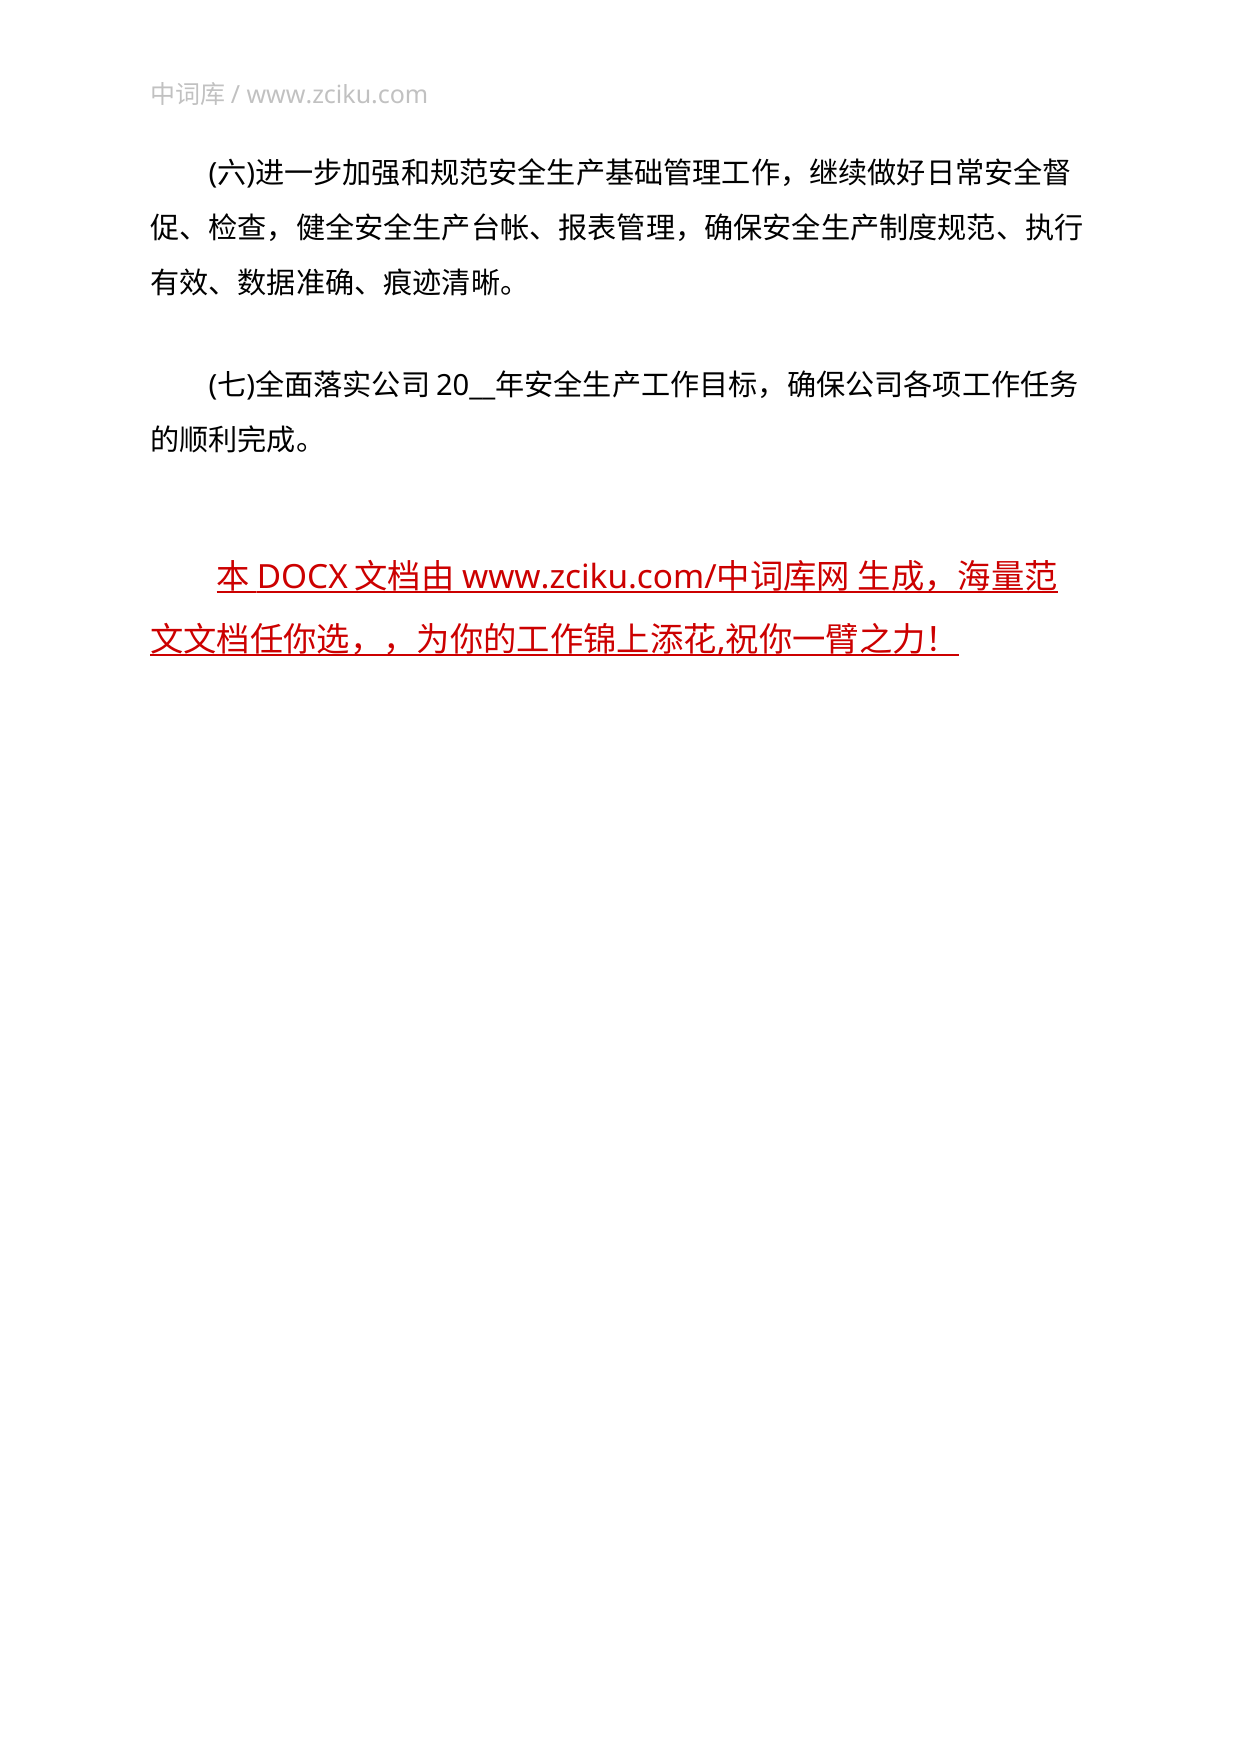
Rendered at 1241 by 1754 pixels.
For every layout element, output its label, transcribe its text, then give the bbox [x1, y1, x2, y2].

text 本DOCX文档由 www.zciku.com/中词库网 生成，海量范文文档任你选，，为你的工作锦上添花,祝你一臂之力！ [150, 550, 1090, 661]
text (六)进一步加强和规范安全生产基础管理工作，继续做好日常安全督促、检查，健全安全生产台帐、报表管理，确保安全生产制度规范、执行有效、数据准确、痕迹清晰。 [150, 150, 1090, 302]
text (七)全面落实公司20__年安全生产工作目标，确保公司各项工作任务的顺利完成。 [150, 362, 1090, 459]
